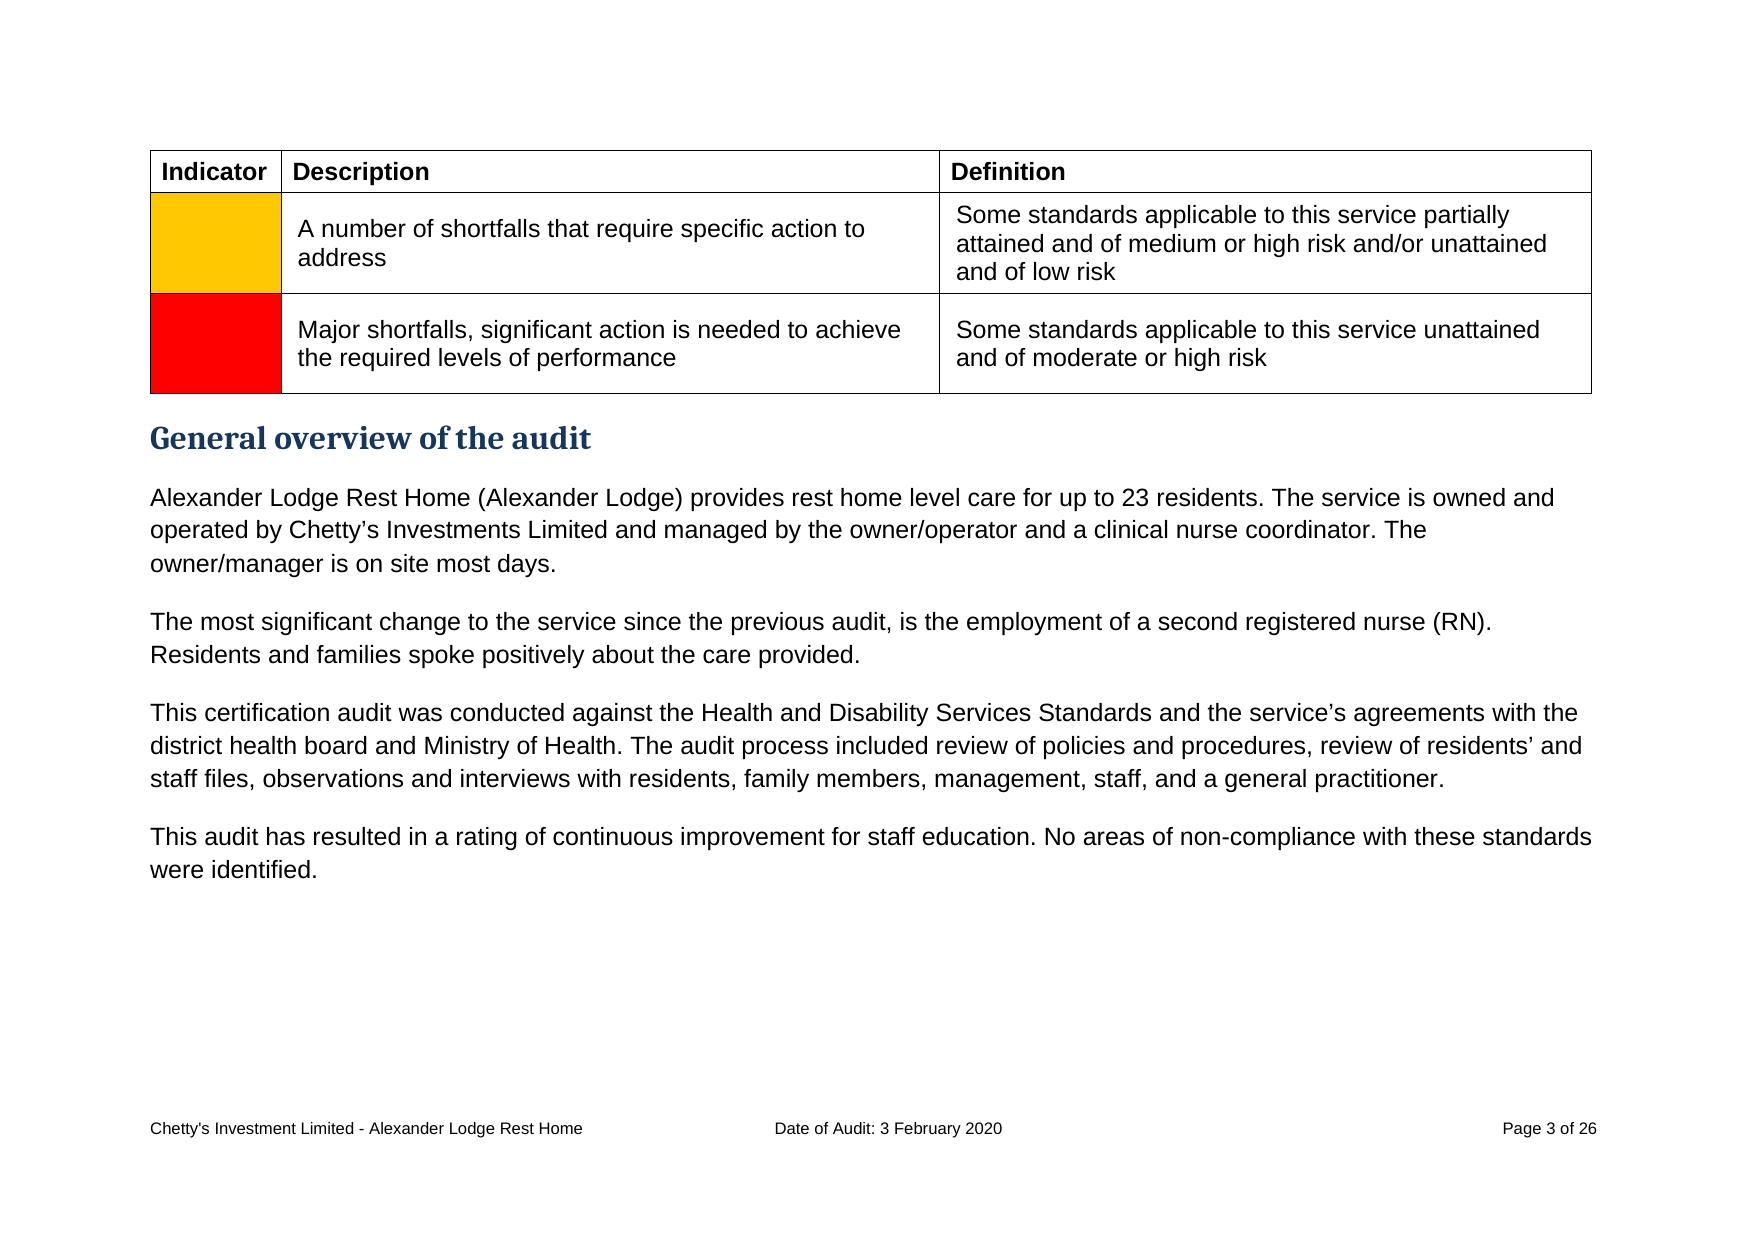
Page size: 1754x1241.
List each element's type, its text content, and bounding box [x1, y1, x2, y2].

table_header Indicator [151, 151, 281, 192]
table_cell Major shortfalls, significant action is needed to achieve the required levels of performance [282, 294, 939, 393]
text Alexander Lodge Rest Home (Alexander Lodge) provides rest home level care for up to 23 residents. The service is owned and operated by Chetty’s Investments Limited and managed by the owner/operator and a clinical nurse coordinator. The owner/manager is on site most days. [150, 482, 1604, 577]
table_header Description [282, 151, 939, 192]
table_cell Some standards applicable to this service partially attained and of medium or high risk and/or unattained and of low risk [940, 193, 1591, 293]
text The most significant change to the service since the previous audit, is the employment of a second registered nurse (RN). Residents and families spoke positively about the care provided. [150, 607, 1604, 668]
text This audit has resulted in a rating of continuous improvement for staff education. No areas of non-compliance with these standards were identified. [150, 822, 1604, 883]
table_cell Some standards applicable to this service unattained and of moderate or high risk [940, 294, 1591, 393]
table_cell A number of shortfalls that require specific action to address [282, 193, 939, 293]
text This certification audit was conducted against the Health and Disability Services Standards and the service’s agreements with the district health board and Ministry of Health. The audit process included review of policies and procedures, review of residents’ and staff files, observations and interviews with residents, family members, management, staff, and a general practitioner. [150, 698, 1604, 792]
table_cell [151, 294, 281, 393]
subtitle General overview of the audit [150, 419, 1604, 457]
table_header Definition [940, 151, 1591, 192]
table_cell [151, 193, 281, 293]
